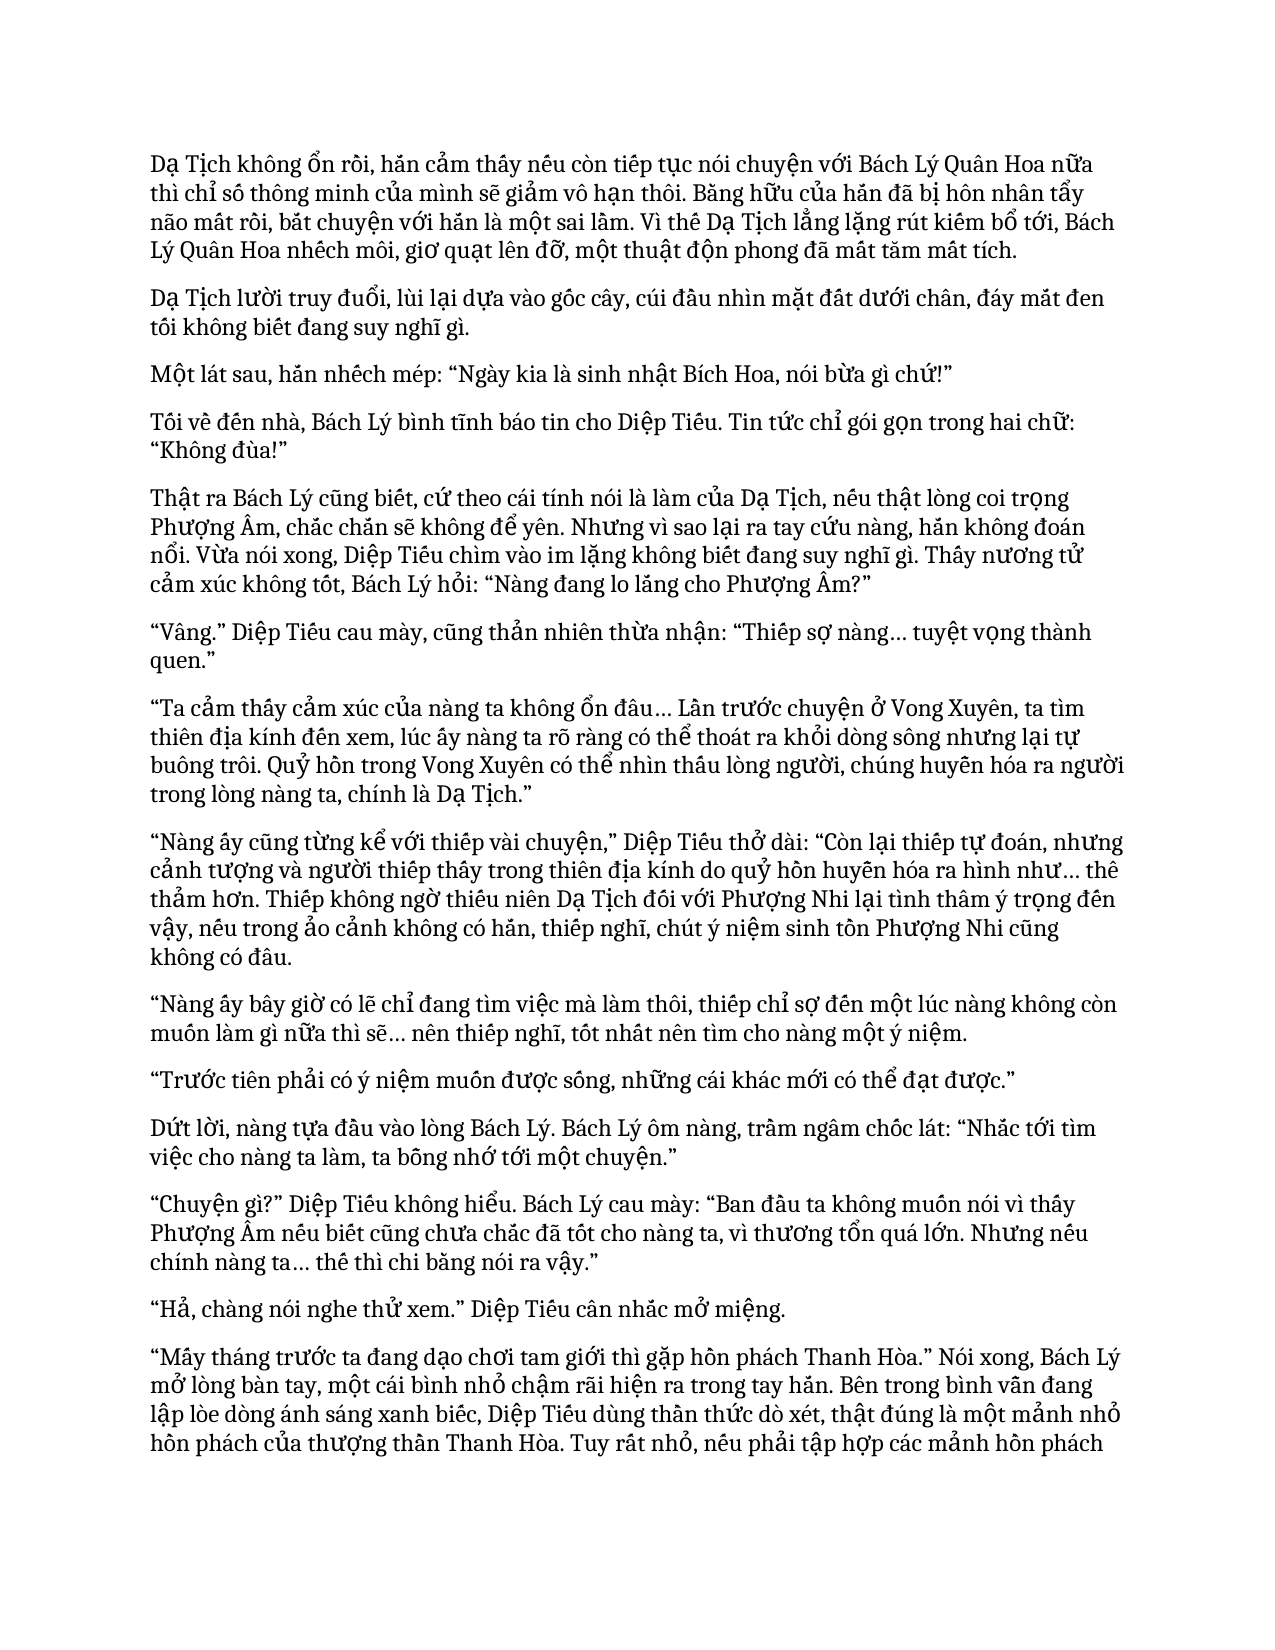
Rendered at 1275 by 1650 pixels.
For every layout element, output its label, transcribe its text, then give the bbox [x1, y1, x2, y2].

text Một lát sau, hắn nhếch mép: “Ngày kia là sinh nhật Bích Hoa, nói bừa gì chứ!” [150, 360, 1125, 389]
text “Nàng ấy cũng từng kể với thiếp vài chuyện,” Diệp Tiếu thở dài: “Còn lại thiếp tự đoán, nhưng cảnh tượng và người thiếp thấy trong thiên địa kính do quỷ hồn huyễn hóa ra hình như… thê thảm hơn. Thiếp không ngờ thiếu niên Dạ Tịch đối với Phượng Nhi lại tình thâm ý trọng đến vậy, nếu trong ảo cảnh không có hắn, thiếp nghĩ, chút ý niệm sinh tồn Phượng Nhi cũng không có đâu. [150, 827, 1125, 971]
text “Ta cảm thấy cảm xúc của nàng ta không ổn đâu… Lần trước chuyện ở Vong Xuyên, ta tìm thiên địa kính đến xem, lúc ấy nàng ta rõ ràng có thể thoát ra khỏi dòng sông nhưng lại tự buông trôi. Quỷ hồn trong Vong Xuyên có thể nhìn thấu lòng người, chúng huyễn hóa ra người trong lòng nàng ta, chính là Dạ Tịch.” [150, 694, 1125, 809]
text “Hả, chàng nói nghe thử xem.” Diệp Tiếu cân nhắc mở miệng. [150, 1295, 1125, 1324]
text Dứt lời, nàng tựa đầu vào lòng Bách Lý. Bách Lý ôm nàng, trầm ngâm chốc lát: “Nhắc tới tìm việc cho nàng ta làm, ta bỗng nhớ tới một chuyện.” [150, 1114, 1125, 1171]
text Thật ra Bách Lý cũng biết, cứ theo cái tính nói là làm của Dạ Tịch, nếu thật lòng coi trọng Phượng Âm, chắc chắn sẽ không để yên. Nhưng vì sao lại ra tay cứu nàng, hắn không đoán nổi. Vừa nói xong, Diệp Tiếu chìm vào im lặng không biết đang suy nghĩ gì. Thấy nương tử cảm xúc không tốt, Bách Lý hỏi: “Nàng đang lo lắng cho Phượng Âm?” [150, 484, 1125, 599]
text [150, 1342, 1125, 1457]
text “Chuyện gì?” Diệp Tiếu không hiểu. Bách Lý cau mày: “Ban đầu ta không muốn nói vì thấy Phượng Âm nếu biết cũng chưa chắc đã tốt cho nàng ta, vì thương tổn quá lớn. Nhưng nếu chính nàng ta… thế thì chi bằng nói ra vậy.” [150, 1190, 1125, 1276]
text Dạ Tịch lười truy đuổi, lùi lại dựa vào gốc cây, cúi đầu nhìn mặt đất dưới chân, đáy mắt đen tối không biết đang suy nghĩ gì. [150, 284, 1125, 341]
text Dạ Tịch không ổn rồi, hắn cảm thấy nếu còn tiếp tục nói chuyện với Bách Lý Quân Hoa nữa thì chỉ số thông minh của mình sẽ giảm vô hạn thôi. Bằng hữu của hắn đã bị hôn nhân tẩy não mất rồi, bắt chuyện với hắn là một sai lầm. Vì thế Dạ Tịch lẳng lặng rút kiếm bổ tới, Bách Lý Quân Hoa nhếch môi, giơ quạt lên đỡ, một thuật độn phong đã mất tăm mất tích. [150, 150, 1125, 265]
text Tối về đến nhà, Bách Lý bình tĩnh báo tin cho Diệp Tiếu. Tin tức chỉ gói gọn trong hai chữ: “Không đùa!” [150, 407, 1125, 465]
text “Nàng ấy bây giờ có lẽ chỉ đang tìm việc mà làm thôi, thiếp chỉ sợ đến một lúc nàng không còn muốn làm gì nữa thì sẽ… nên thiếp nghĩ, tốt nhất nên tìm cho nàng một ý niệm. [150, 990, 1125, 1047]
text “Vâng.” Diệp Tiếu cau mày, cũng thản nhiên thừa nhận: “Thiếp sợ nàng… tuyệt vọng thành quen.” [150, 617, 1125, 675]
text “Trước tiên phải có ý niệm muốn được sống, những cái khác mới có thể đạt được.” [150, 1066, 1125, 1095]
